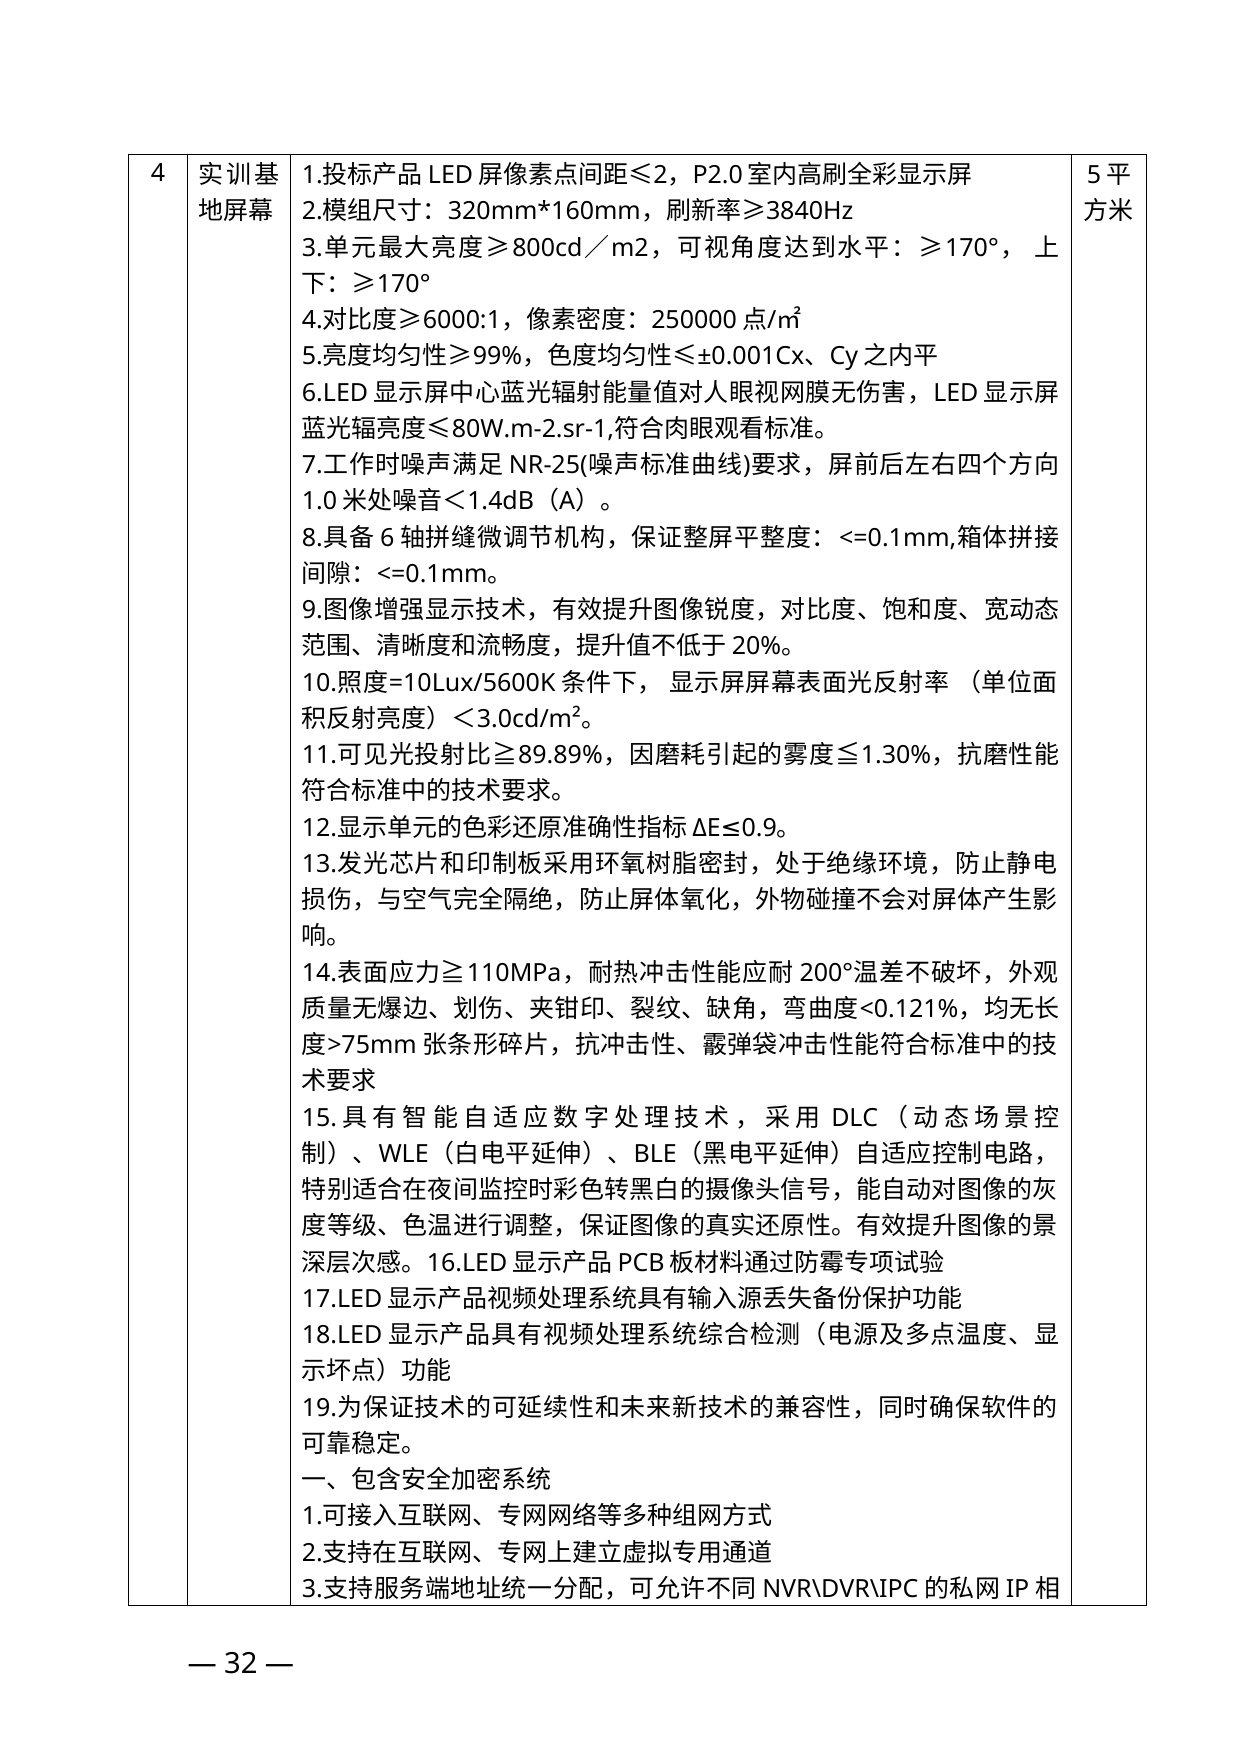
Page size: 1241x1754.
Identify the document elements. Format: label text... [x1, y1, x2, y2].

table_cell 实训基地屏幕 [188, 155, 290, 1604]
table_cell 5平方米 [1072, 155, 1146, 1604]
table_cell 4 [129, 155, 187, 1604]
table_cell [291, 155, 1071, 1604]
